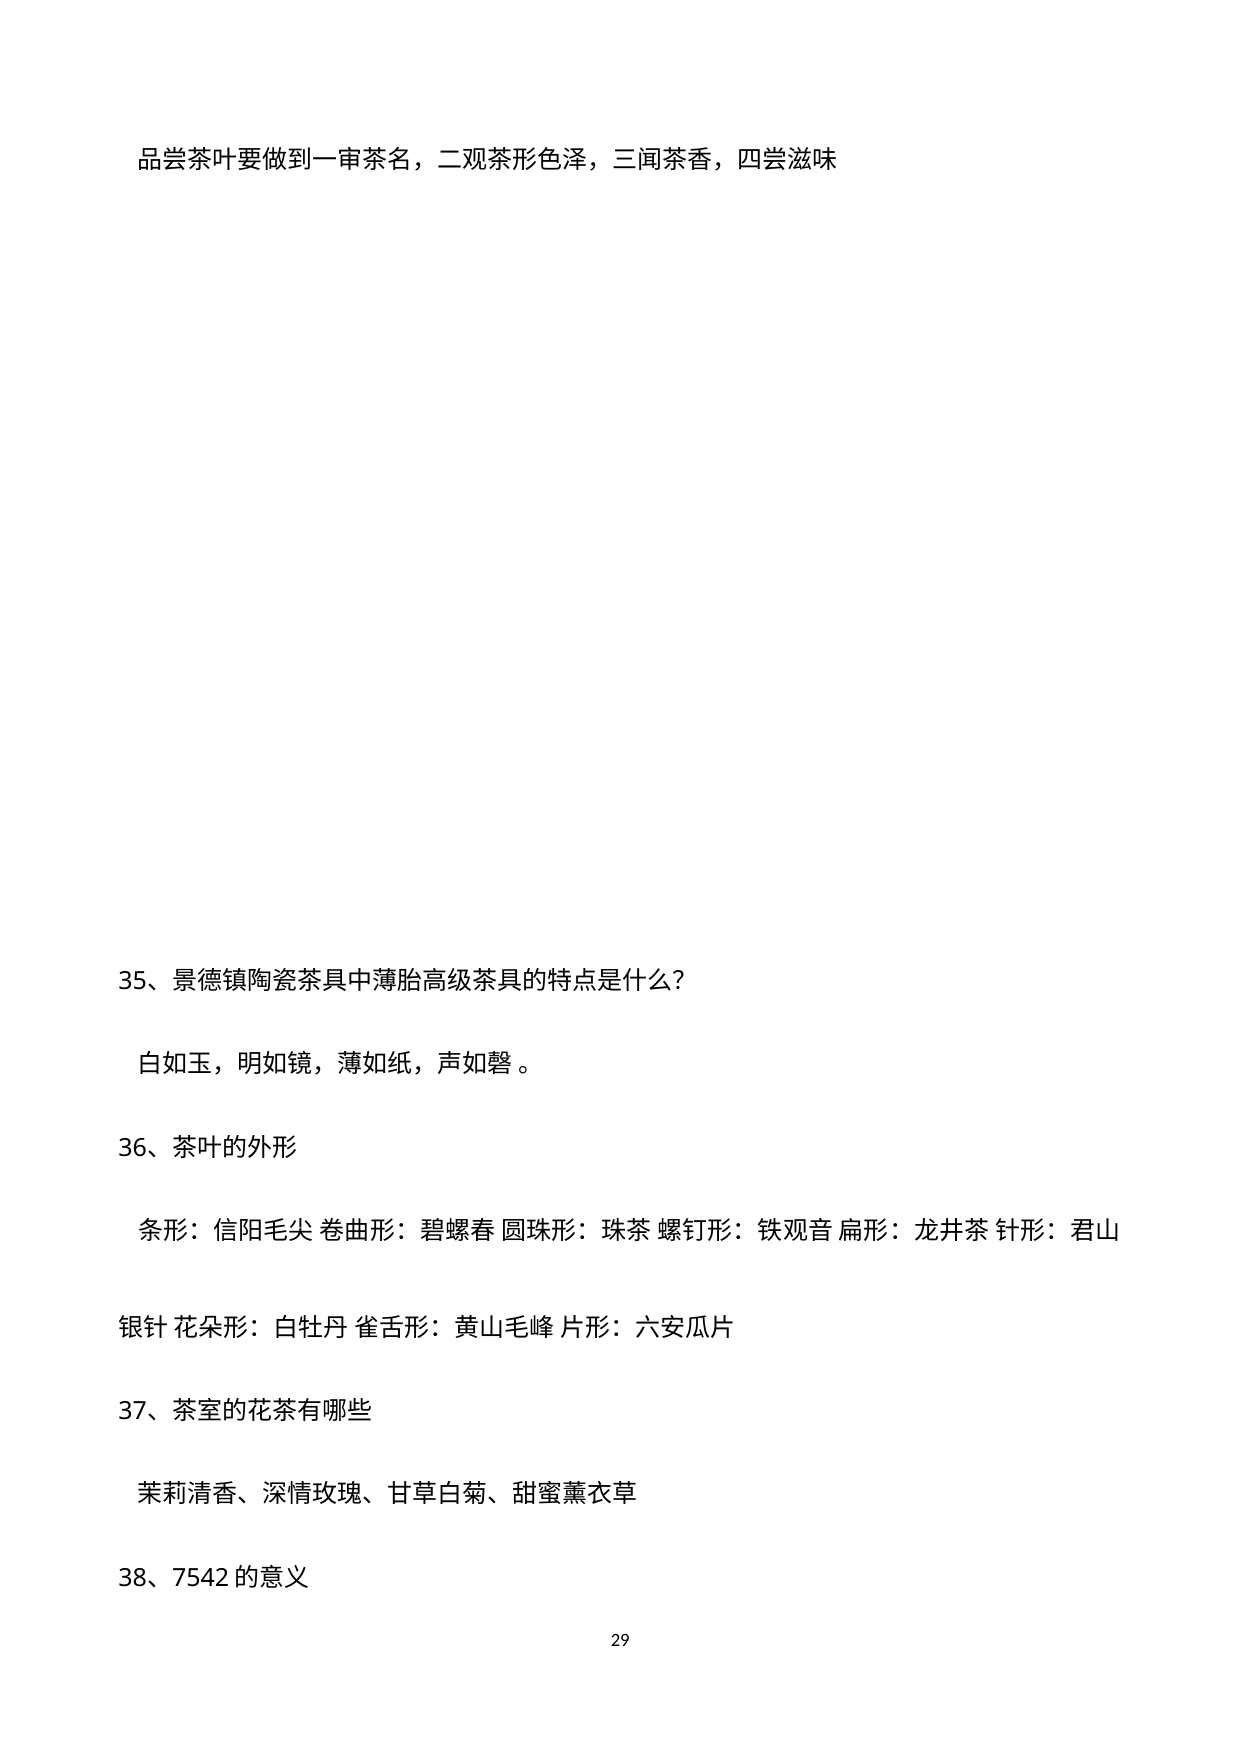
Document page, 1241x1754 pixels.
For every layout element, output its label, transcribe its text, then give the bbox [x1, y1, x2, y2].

text 36、茶叶的外形 [118, 1113, 1122, 1178]
text 品尝茶叶要做到一审茶名，二观茶形色泽，三闻茶香，四尝滋味 [118, 125, 1122, 190]
text 茉莉清香、深情玫瑰、甘草白菊、甜蜜薰衣草 [118, 1459, 1122, 1524]
text 白如玉，明如镜，薄如纸，声如磬 。 [118, 1029, 1122, 1094]
text 35、景德镇陶瓷茶具中薄胎高级茶具的特点是什么？ [118, 946, 1122, 1011]
text 38、7542的意义 [118, 1543, 1122, 1608]
text 37、茶室的花茶有哪些 [118, 1376, 1122, 1441]
text 条形：信阳毛尖 卷曲形：碧螺春 圆珠形：珠茶 螺钉形：铁观音 扁形：龙井茶 针形：君山银针 花朵形：白牡丹 雀舌形：黄山毛峰 片形：六安瓜片 [118, 1196, 1122, 1358]
